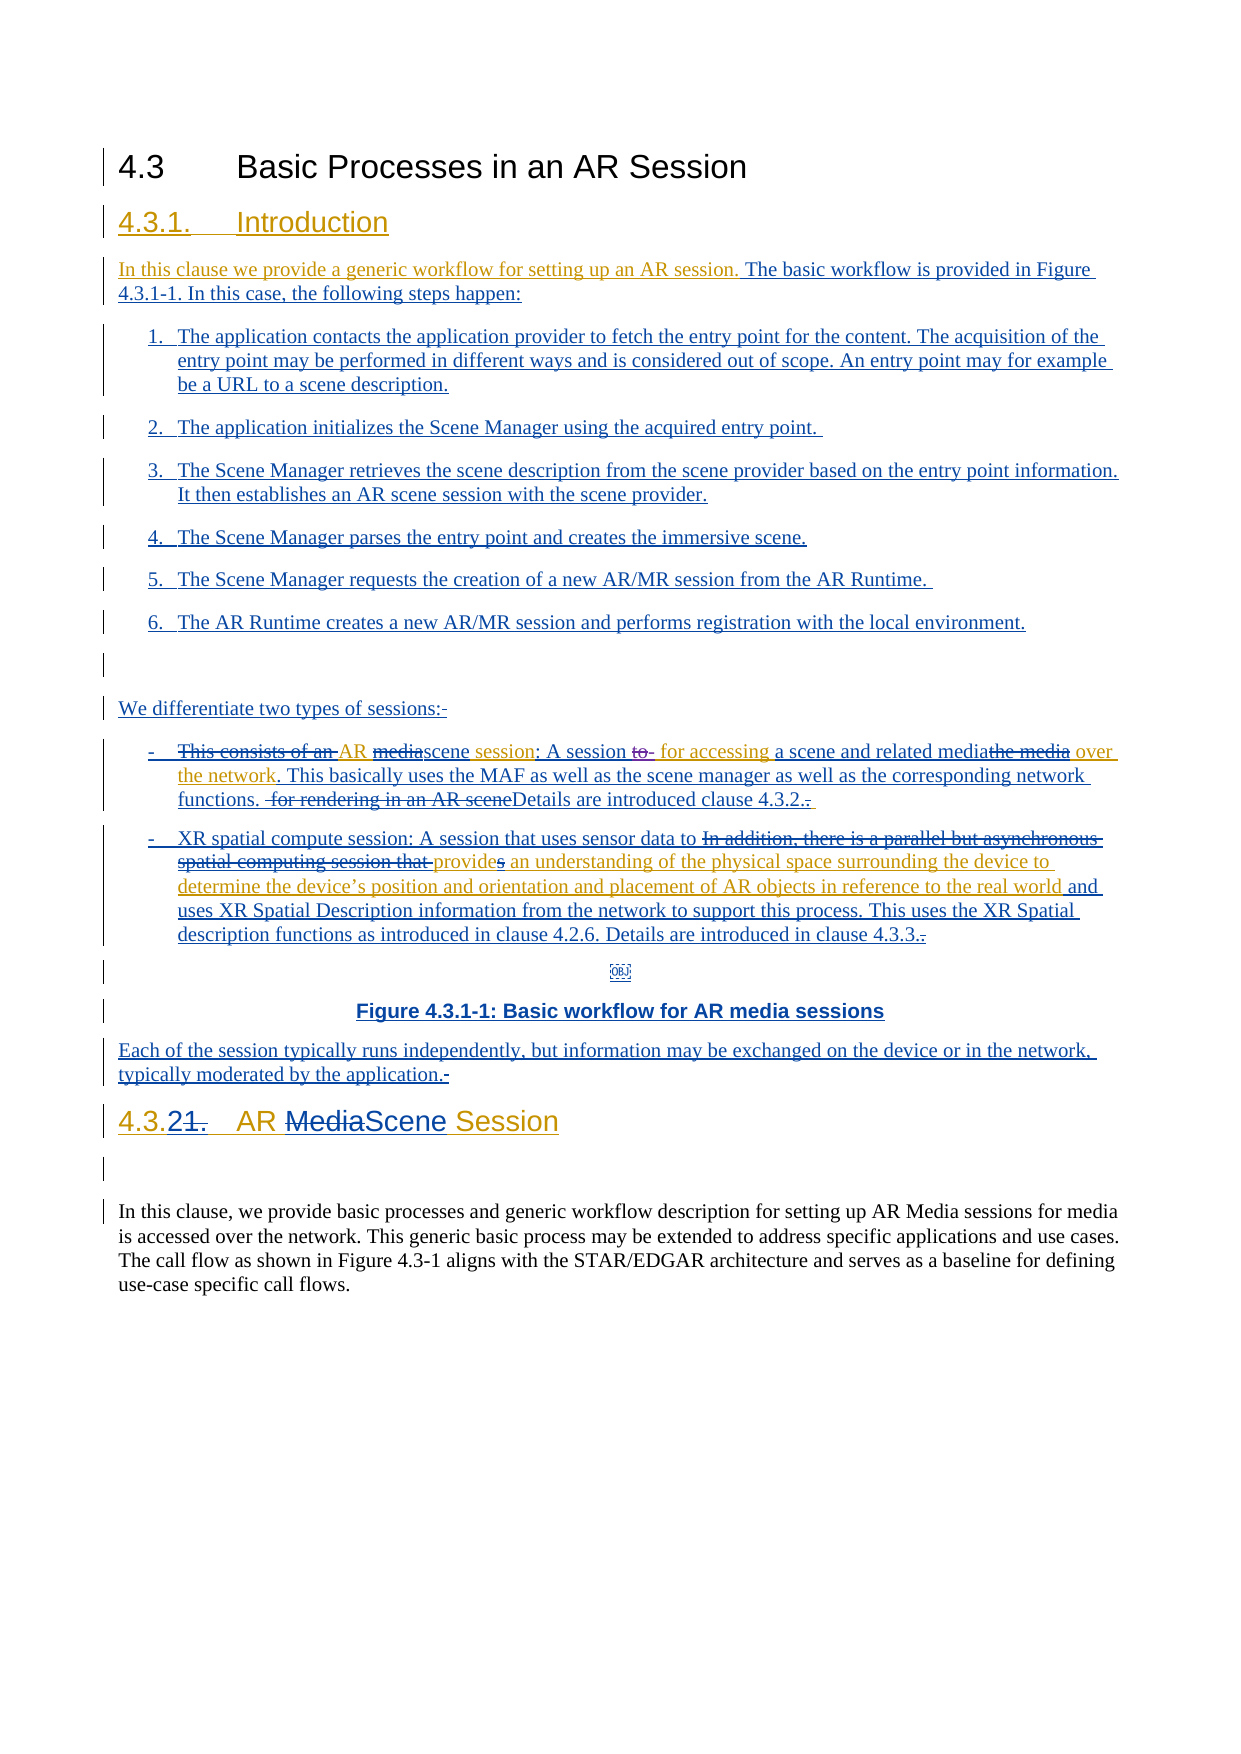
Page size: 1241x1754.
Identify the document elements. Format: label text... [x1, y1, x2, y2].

text 4.3 Basic Processes in an AR Session [118, 148, 1122, 186]
text In this clause, we provide basic processes and generic workflow description for setting up AR Media sessions for media is accessed over the network. This generic basic process may be extended to address specific applications and use cases. The call flow as shown in Figure 4.3-1 aligns with the STAR/EDGAR architecture and serves as a baseline for defining use-case specific call flows. [118, 1199, 1122, 1296]
